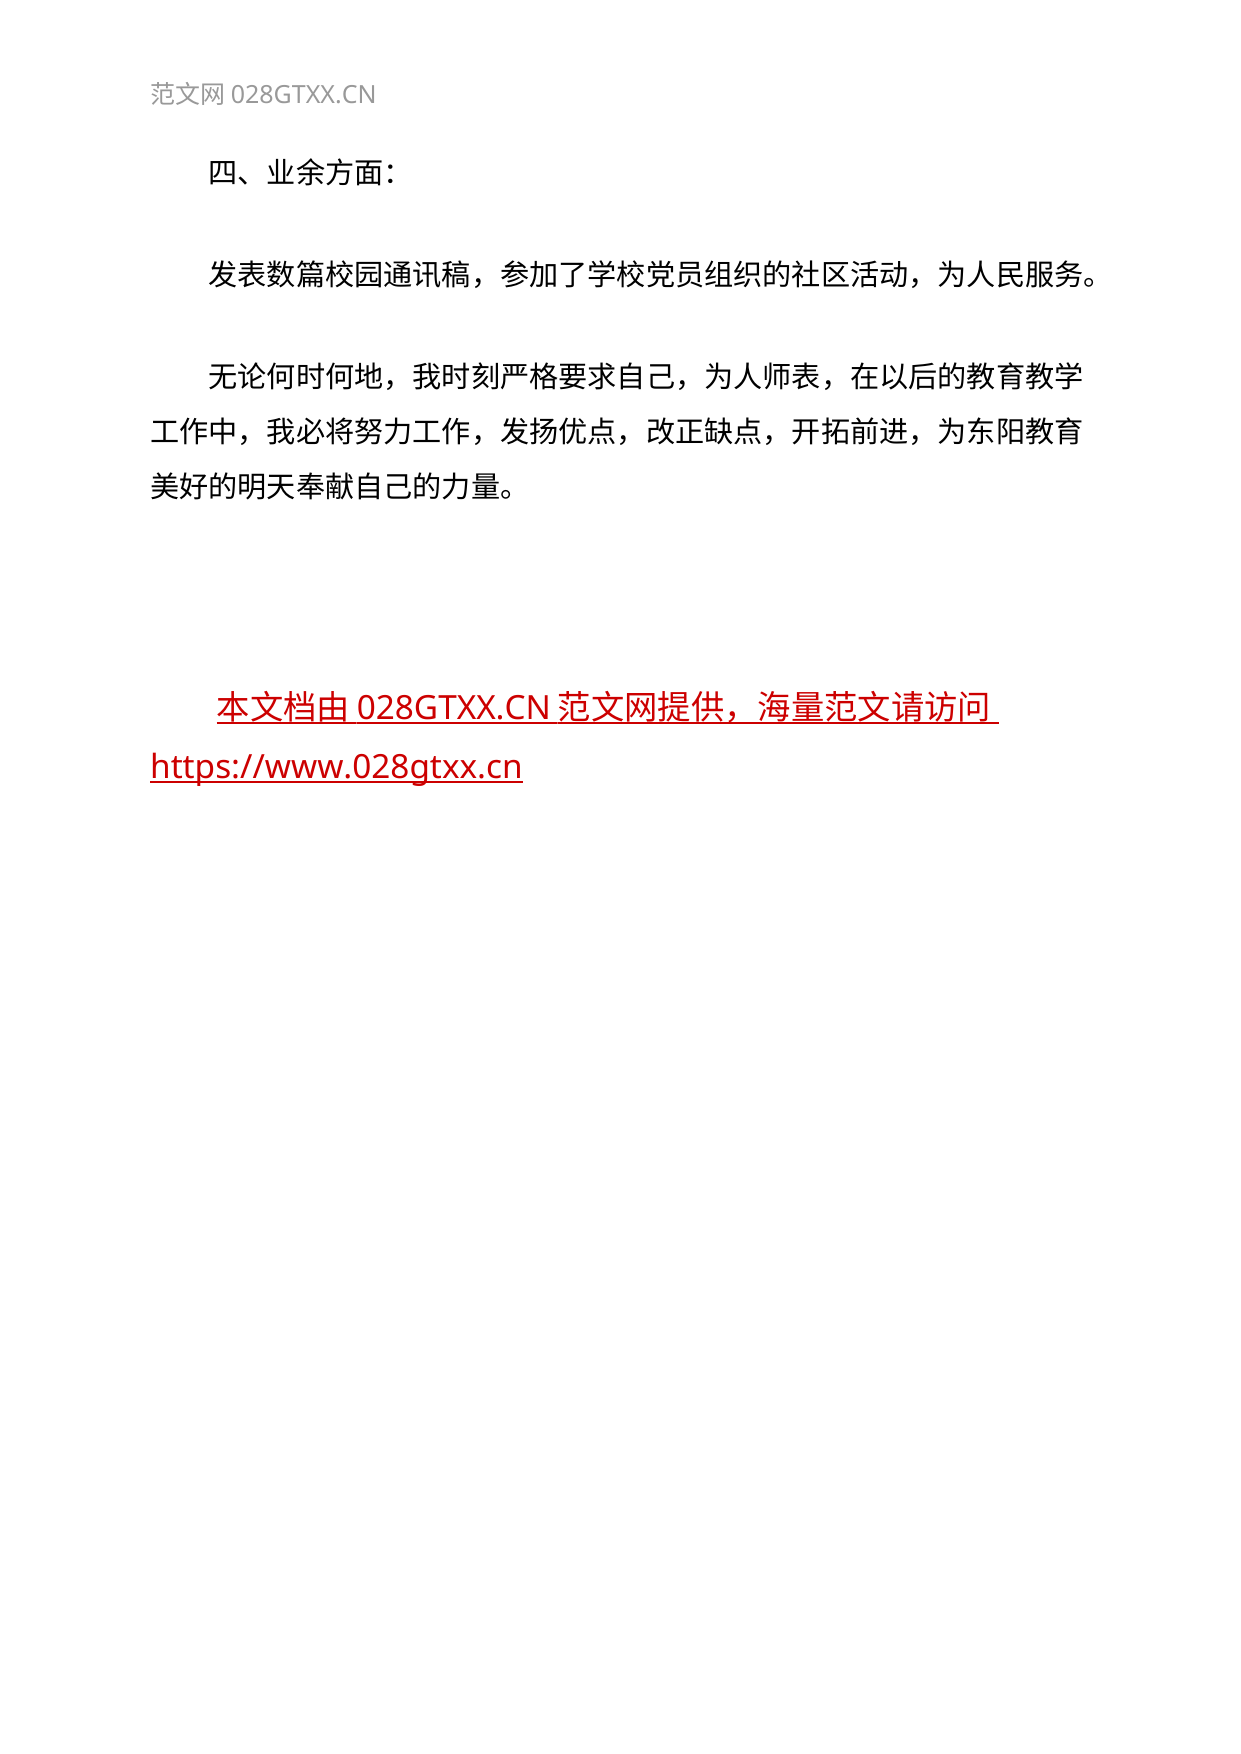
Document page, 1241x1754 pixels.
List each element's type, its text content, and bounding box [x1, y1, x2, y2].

text 四、业余方面： [150, 150, 1090, 192]
text 无论何时何地，我时刻严格要求自己，为人师表，在以后的教育教学工作中，我必将努力工作，发扬优点，改正缺点，开拓前进，为东阳教育美好的明天奉献自己的力量。 [150, 353, 1090, 506]
text 发表数篇校园通讯稿，参加了学校党员组织的社区活动，为人民服务。 [150, 252, 1090, 294]
text 本文档由028GTXX.CN范文网提供，海量范文请访问 https://www.028gtxx.cn [150, 681, 1090, 788]
